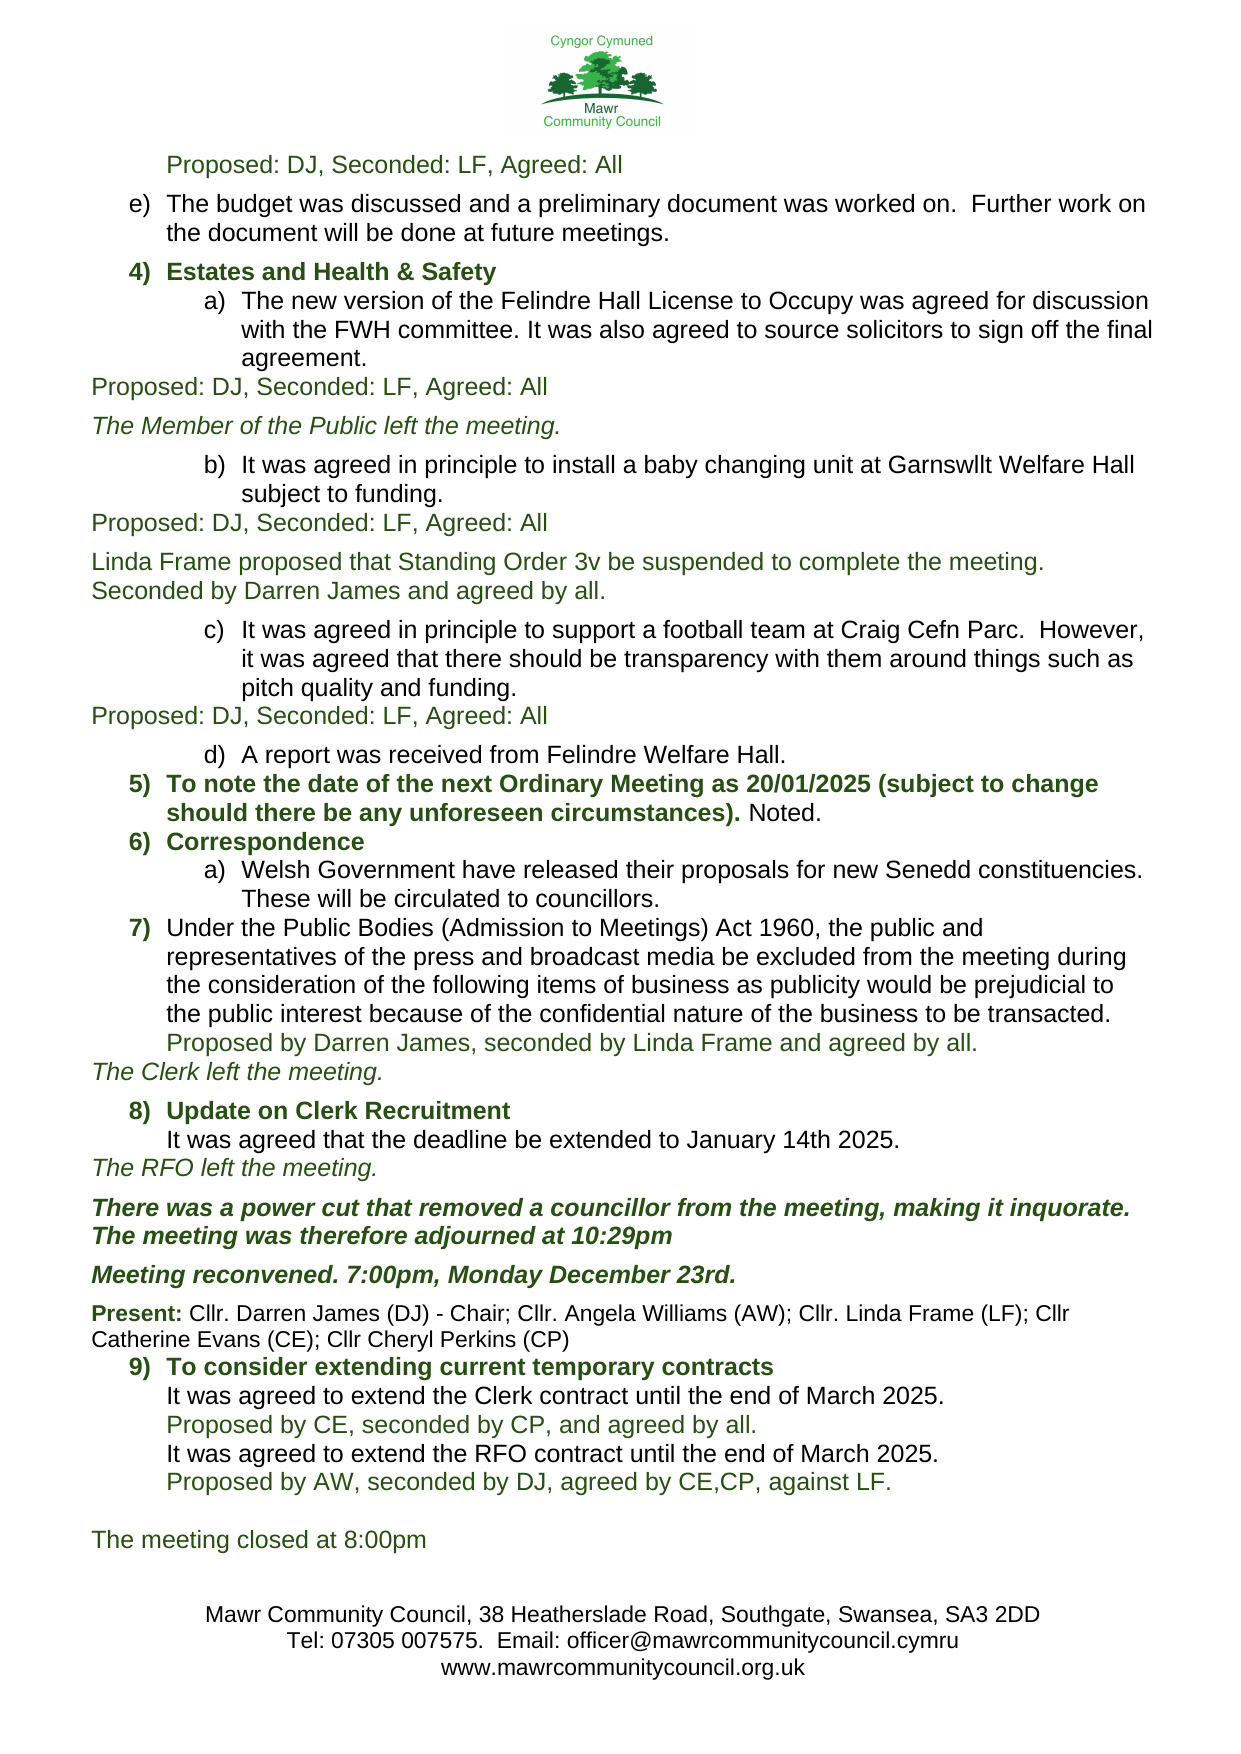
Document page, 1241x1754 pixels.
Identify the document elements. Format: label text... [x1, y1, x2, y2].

list The new version of the Felindre Hall License to Occupy was agreed for discussion with the FWH committee. It was also agreed to source solicitors to sign off the final agreement. [203, 286, 1155, 372]
list Welsh Government have released their proposals for new Senedd constituencies. These will be circulated to councillors. [203, 855, 1155, 913]
text Proposed: DJ, Seconded: LF, Agreed: All [91, 150, 1155, 179]
text Linda Frame proposed that Standing Order 3v be suspended to complete the meeting. Seconded by Darren James and agreed by all. [91, 547, 1155, 604]
text It was agreed that the deadline be extended to January 14th 2025. [166, 1124, 1155, 1153]
list It was agreed in principle to install a baby changing unit at Garnswllt Welfare Hall subject to funding. [203, 450, 1155, 508]
list Correspondence [128, 827, 1155, 855]
text The RFO left the meeting. [91, 1153, 1155, 1182]
list The budget was discussed and a preliminary document was worked on. Further work on the document will be done at future meetings. [128, 189, 1155, 247]
list To note the date of the next Ordinary Meeting as 20/01/2025 (subject to change should there be any unforeseen circumstances). Noted. [128, 769, 1155, 827]
picture [509, 25, 695, 137]
list To consider extending current temporary contracts [128, 1352, 1155, 1381]
text There was a power cut that removed a councillor from the meeting, making it inquorate. The meeting was therefore adjourned at 10:29pm [91, 1192, 1155, 1250]
text Proposed: DJ, Seconded: LF, Agreed: All [91, 508, 1155, 537]
list Under the Public Bodies (Admission to Meetings) Act 1960, the public and representatives of the press and broadcast media be excluded from the meeting during the consideration of the following items of business as publicity would be prejudicial to the public interest because of the confidential nature of the business to be transacted. Proposed by Darren James, seconded by Linda Frame and agreed by all. [128, 913, 1155, 1057]
list A report was received from Felindre Welfare Hall. [203, 740, 1155, 769]
text Proposed: DJ, Seconded: LF, Agreed: All [91, 701, 1155, 730]
text Proposed by AW, seconded by DJ, agreed by CE,CP, against LF. [166, 1467, 1155, 1496]
list Update on Clerk Recruitment [128, 1096, 1155, 1124]
text The Member of the Public left the meeting. [91, 411, 1155, 440]
text The Clerk left the meeting. [91, 1057, 1155, 1085]
text Meeting reconvened. 7:00pm, Monday December 23rd. [91, 1260, 1155, 1289]
text Proposed by CE, seconded by CP, and agreed by all. [166, 1410, 1155, 1438]
list It was agreed in principle to support a football team at Craig Cefn Parc. However, it was agreed that there should be transparency with them around things such as pitch quality and funding. [203, 615, 1155, 701]
text Present: Cllr. Darren James (DJ) - Chair; Cllr. Angela Williams (AW); Cllr. Linda Frame (LF); Cllr Catherine Evans (CE); Cllr Cheryl Perkins (CP) [91, 1299, 1155, 1352]
text Proposed: DJ, Seconded: LF, Agreed: All [91, 372, 1155, 401]
text The meeting closed at 8:00pm [91, 1525, 1155, 1553]
list Estates and Health & Safety [128, 257, 1155, 286]
text It was agreed to extend the RFO contract until the end of March 2025. [166, 1438, 1155, 1467]
text It was agreed to extend the Clerk contract until the end of March 2025. [166, 1381, 1155, 1410]
